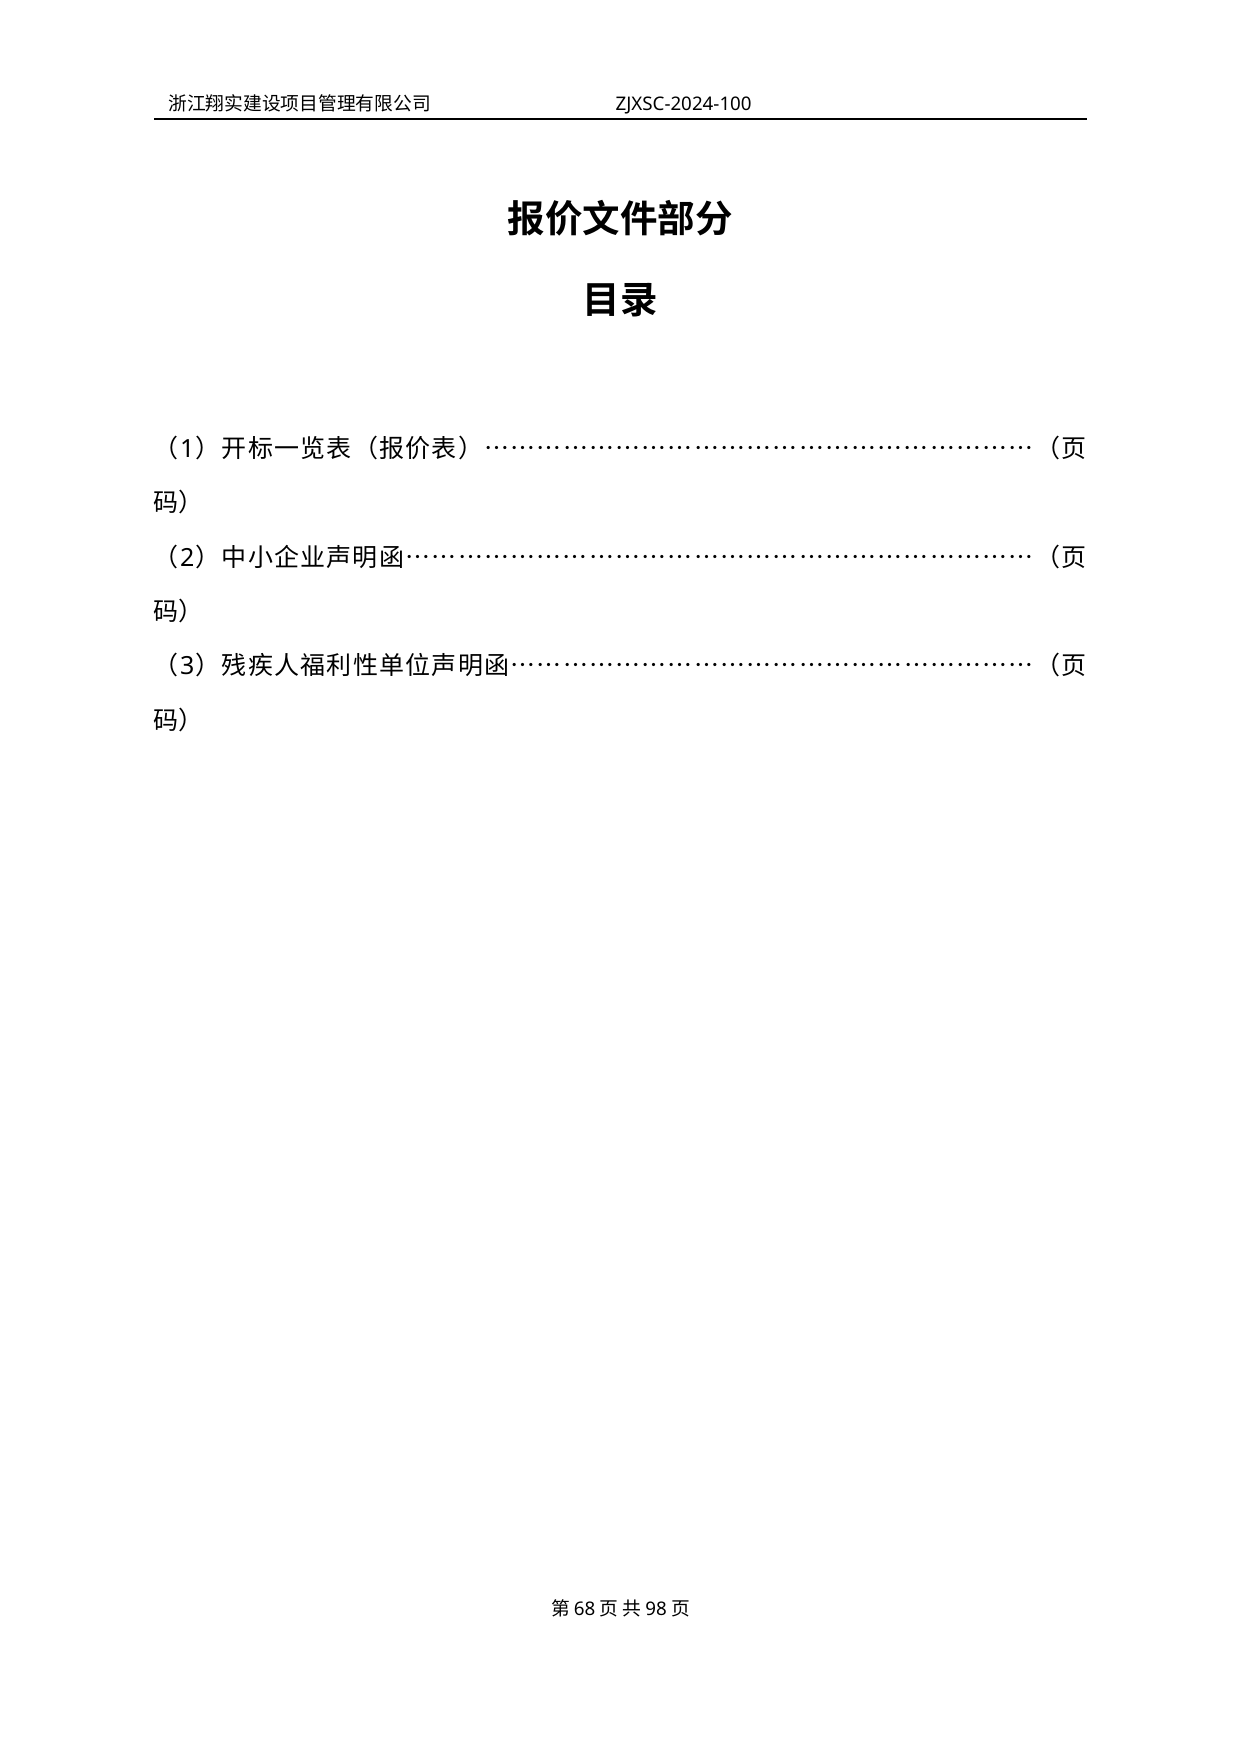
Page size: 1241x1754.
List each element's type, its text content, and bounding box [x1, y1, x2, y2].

text 报价文件部分 [153, 189, 1087, 243]
text （2）中小企业声明函………………………………………………………………（页码） [153, 537, 1087, 628]
text 目录 [153, 270, 1087, 324]
text （1）开标一览表（报价表）………………………………………………………（页码） [153, 428, 1087, 519]
text （3）残疾人福利性单位声明函……………………………………………………（页码） [153, 646, 1087, 736]
